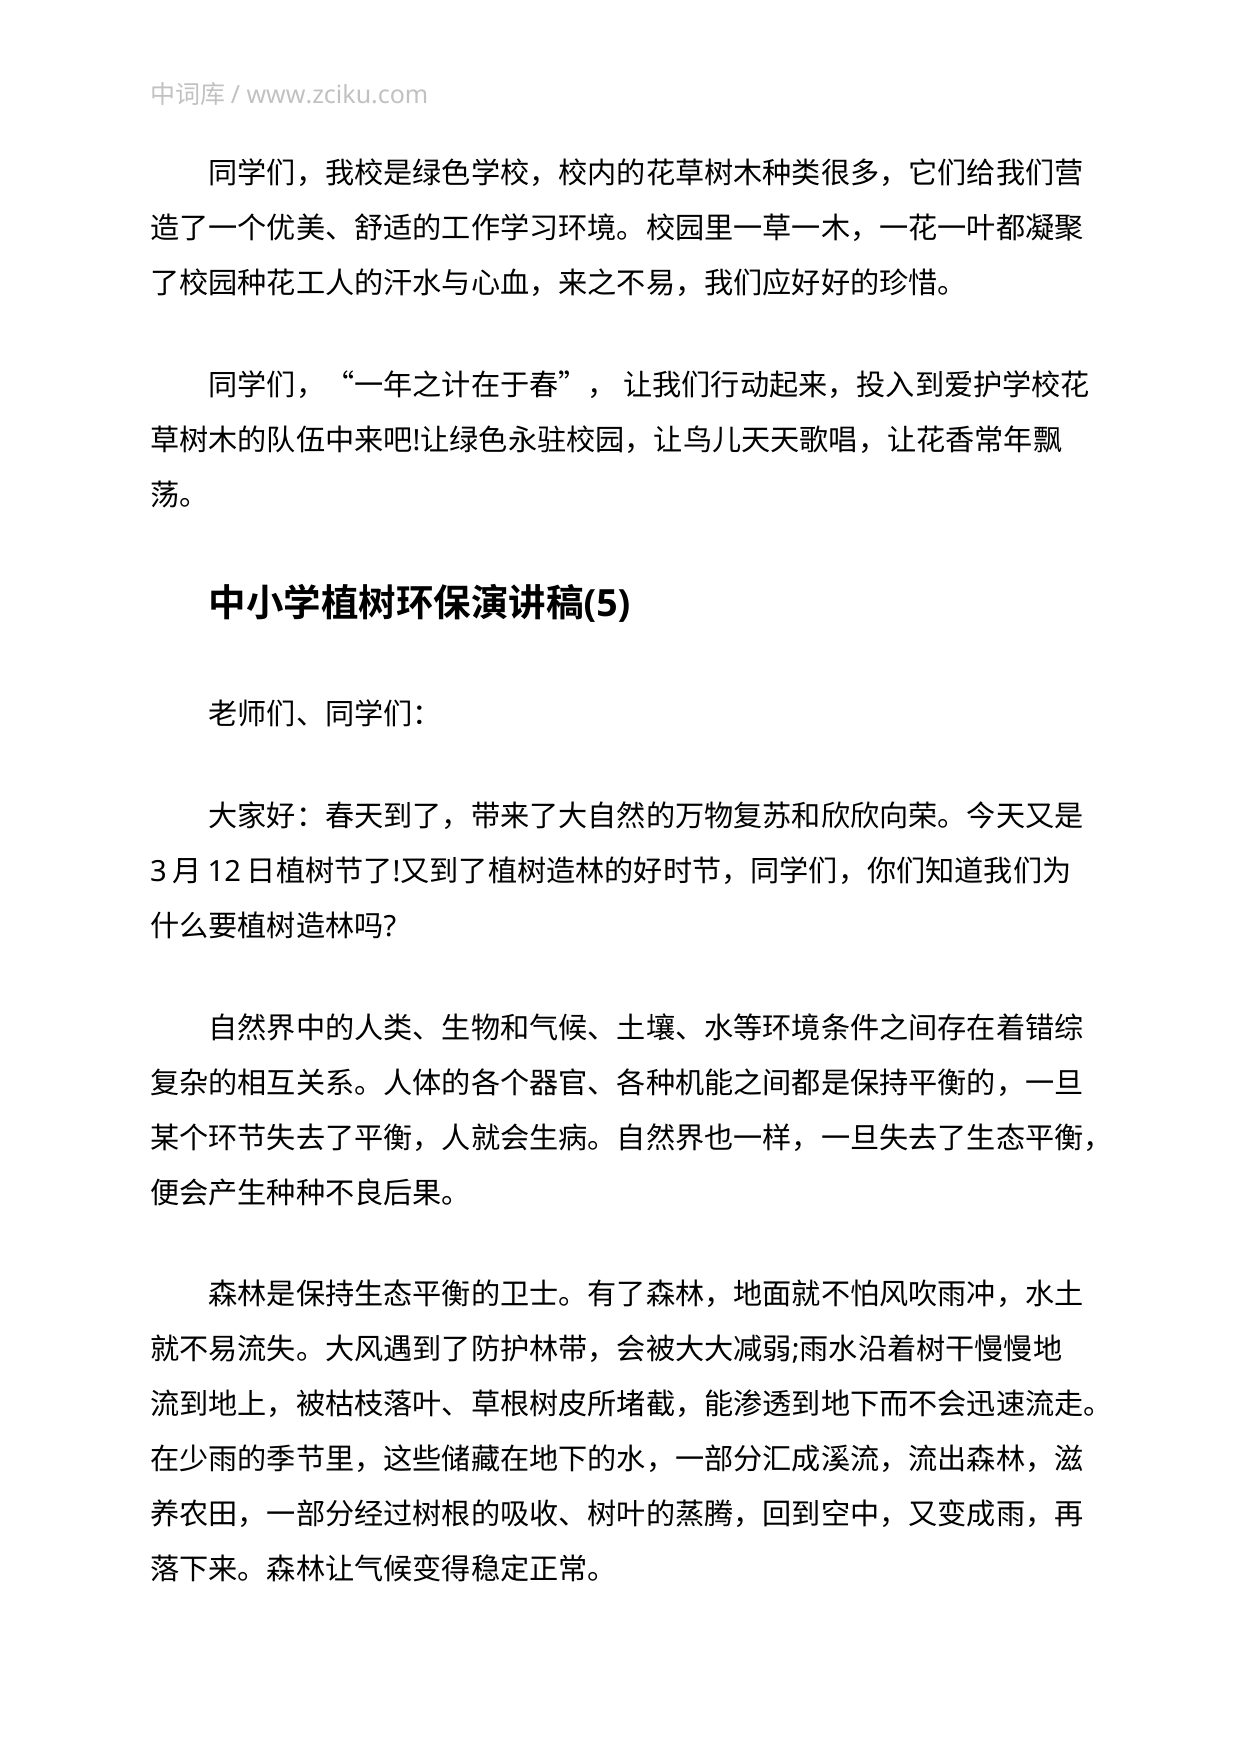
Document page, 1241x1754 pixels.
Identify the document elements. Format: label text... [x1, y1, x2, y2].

text 同学们，“一年之计在于春”， 让我们行动起来，投入到爱护学校花草树木的队伍中来吧!让绿色永驻校园，让鸟儿天天歌唱，让花香常年飘荡。 [150, 362, 1090, 514]
text 自然界中的人类、生物和气候、土壤、水等环境条件之间存在着错综复杂的相互关系。人体的各个器官、各种机能之间都是保持平衡的，一旦某个环节失去了平衡，人就会生病。自然界也一样，一旦失去了生态平衡，便会产生种种不良后果。 [150, 1004, 1090, 1211]
text 森林是保持生态平衡的卫士。有了森林，地面就不怕风吹雨冲，水土就不易流失。大风遇到了防护林带，会被大大减弱;雨水沿着树干慢慢地流到地上，被枯枝落叶、草根树皮所堵截，能渗透到地下而不会迅速流走。在少雨的季节里，这些储藏在地下的水，一部分汇成溪流，流出森林，滋养农田，一部分经过树根的吸收、树叶的蒸腾，回到空中，又变成雨，再落下来。森林让气候变得稳定正常。 [150, 1271, 1090, 1588]
text 同学们，我校是绿色学校，校内的花草树木种类很多，它们给我们营造了一个优美、舒适的工作学习环境。校园里一草一木，一花一叶都凝聚了校园种花工人的汗水与心血，来之不易，我们应好好的珍惜。 [150, 150, 1090, 302]
text 大家好：春天到了，带来了大自然的万物复苏和欣欣向荣。今天又是3月12日植树节了!又到了植树造林的好时节，同学们，你们知道我们为什么要植树造林吗? [150, 793, 1090, 945]
text 中小学植树环保演讲稿(5) [150, 573, 1090, 628]
text 老师们、同学们： [150, 691, 1090, 733]
